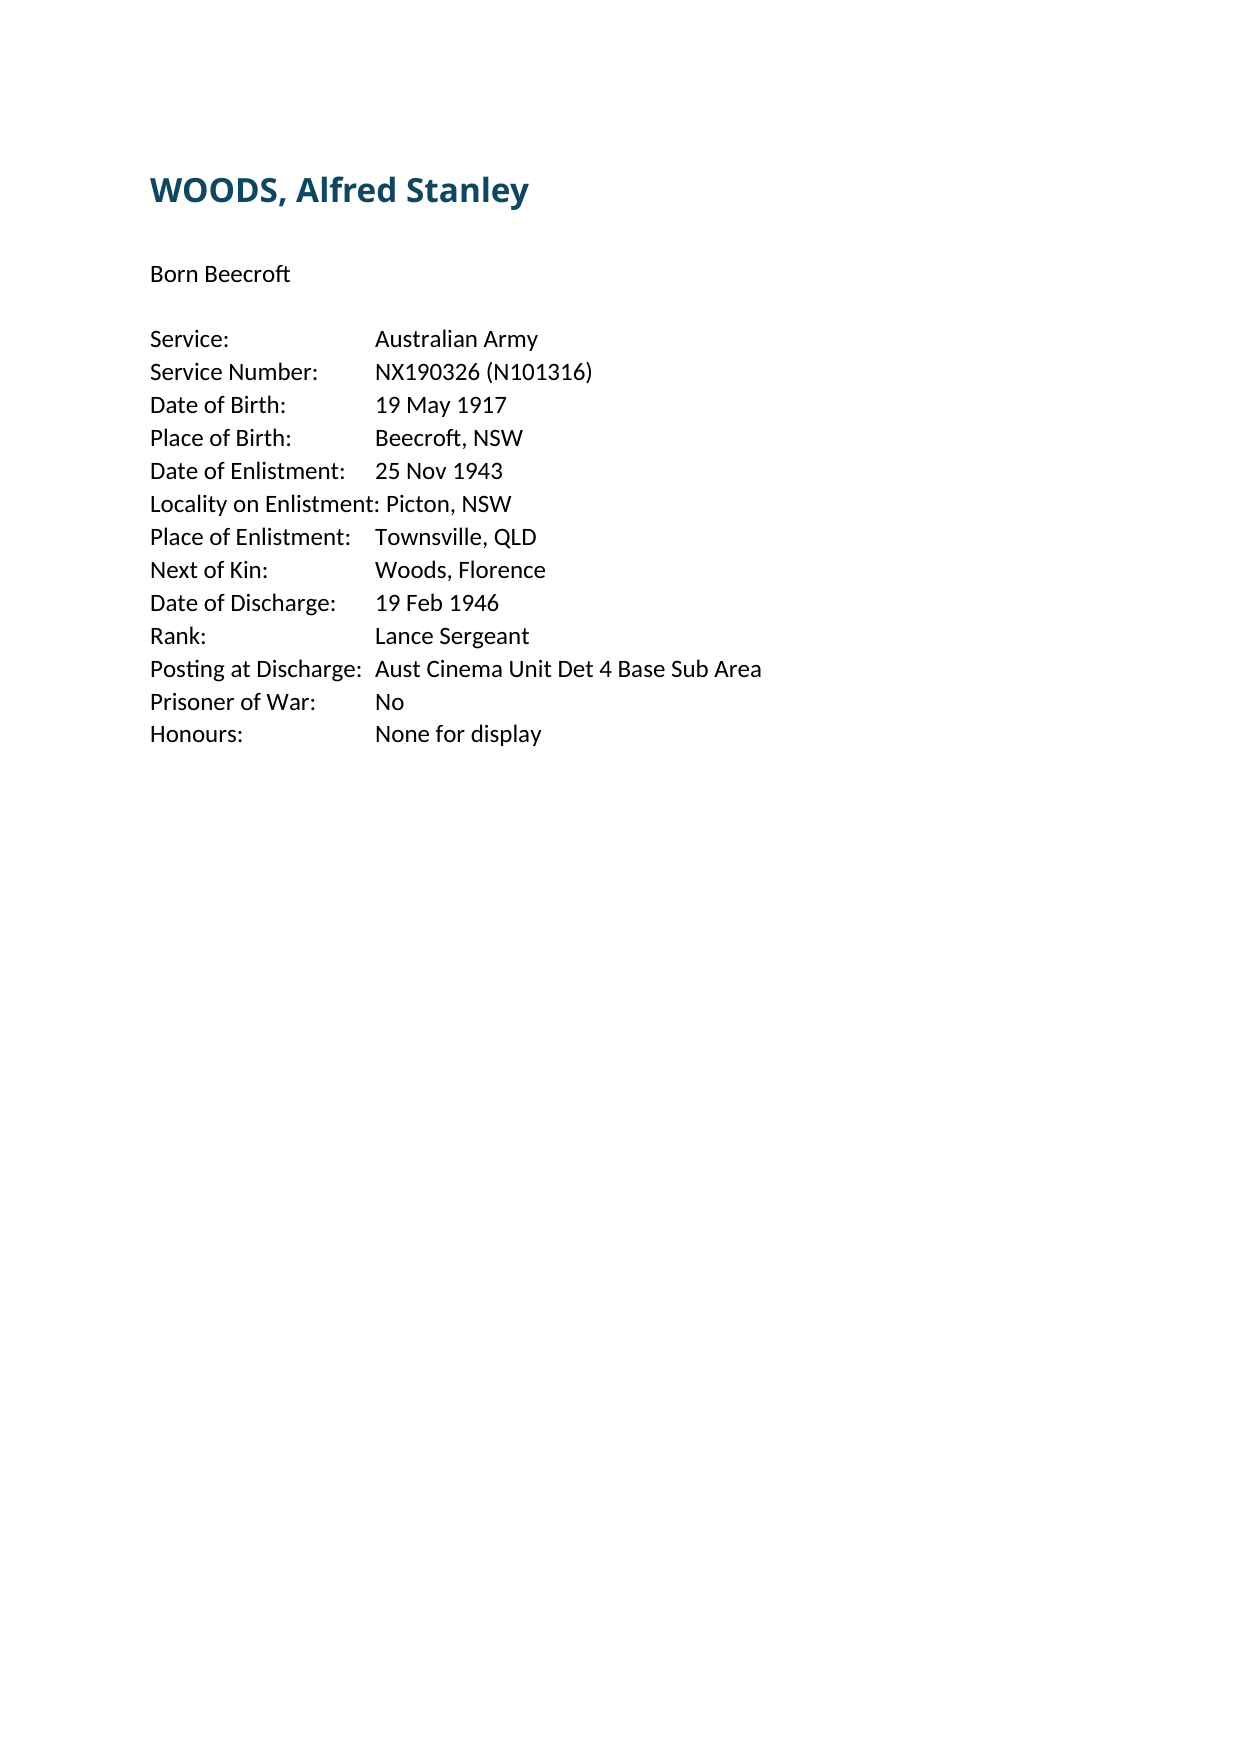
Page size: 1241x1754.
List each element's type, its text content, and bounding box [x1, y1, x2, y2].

text Date of Discharge: 19 Feb 1946 [150, 587, 1090, 617]
text Place of Birth: Beecroft, NSW [150, 422, 1090, 453]
text Date of Birth: 19 May 1917 [150, 389, 1090, 420]
text Locality on Enlistment: Picton, NSW [150, 488, 1090, 519]
text Service Number: NX190326 (N101316) [150, 356, 1090, 387]
text Service: Australian Army [150, 323, 1090, 354]
text Date of Enlistment: 25 Nov 1943 [150, 455, 1090, 486]
text Honours: None for display [150, 718, 1090, 749]
text Born Beecroft [150, 258, 1090, 288]
text Posting at Discharge: Aust Cinema Unit Det 4 Base Sub Area [150, 653, 1090, 683]
subtitle WOODS, Alfred Stanley [150, 167, 1090, 212]
text Next of Kin: Woods, Florence [150, 554, 1090, 584]
text Place of Enlistment: Townsville, QLD [150, 521, 1090, 552]
text Prisoner of War: No [150, 686, 1090, 716]
text Rank: Lance Sergeant [150, 620, 1090, 650]
